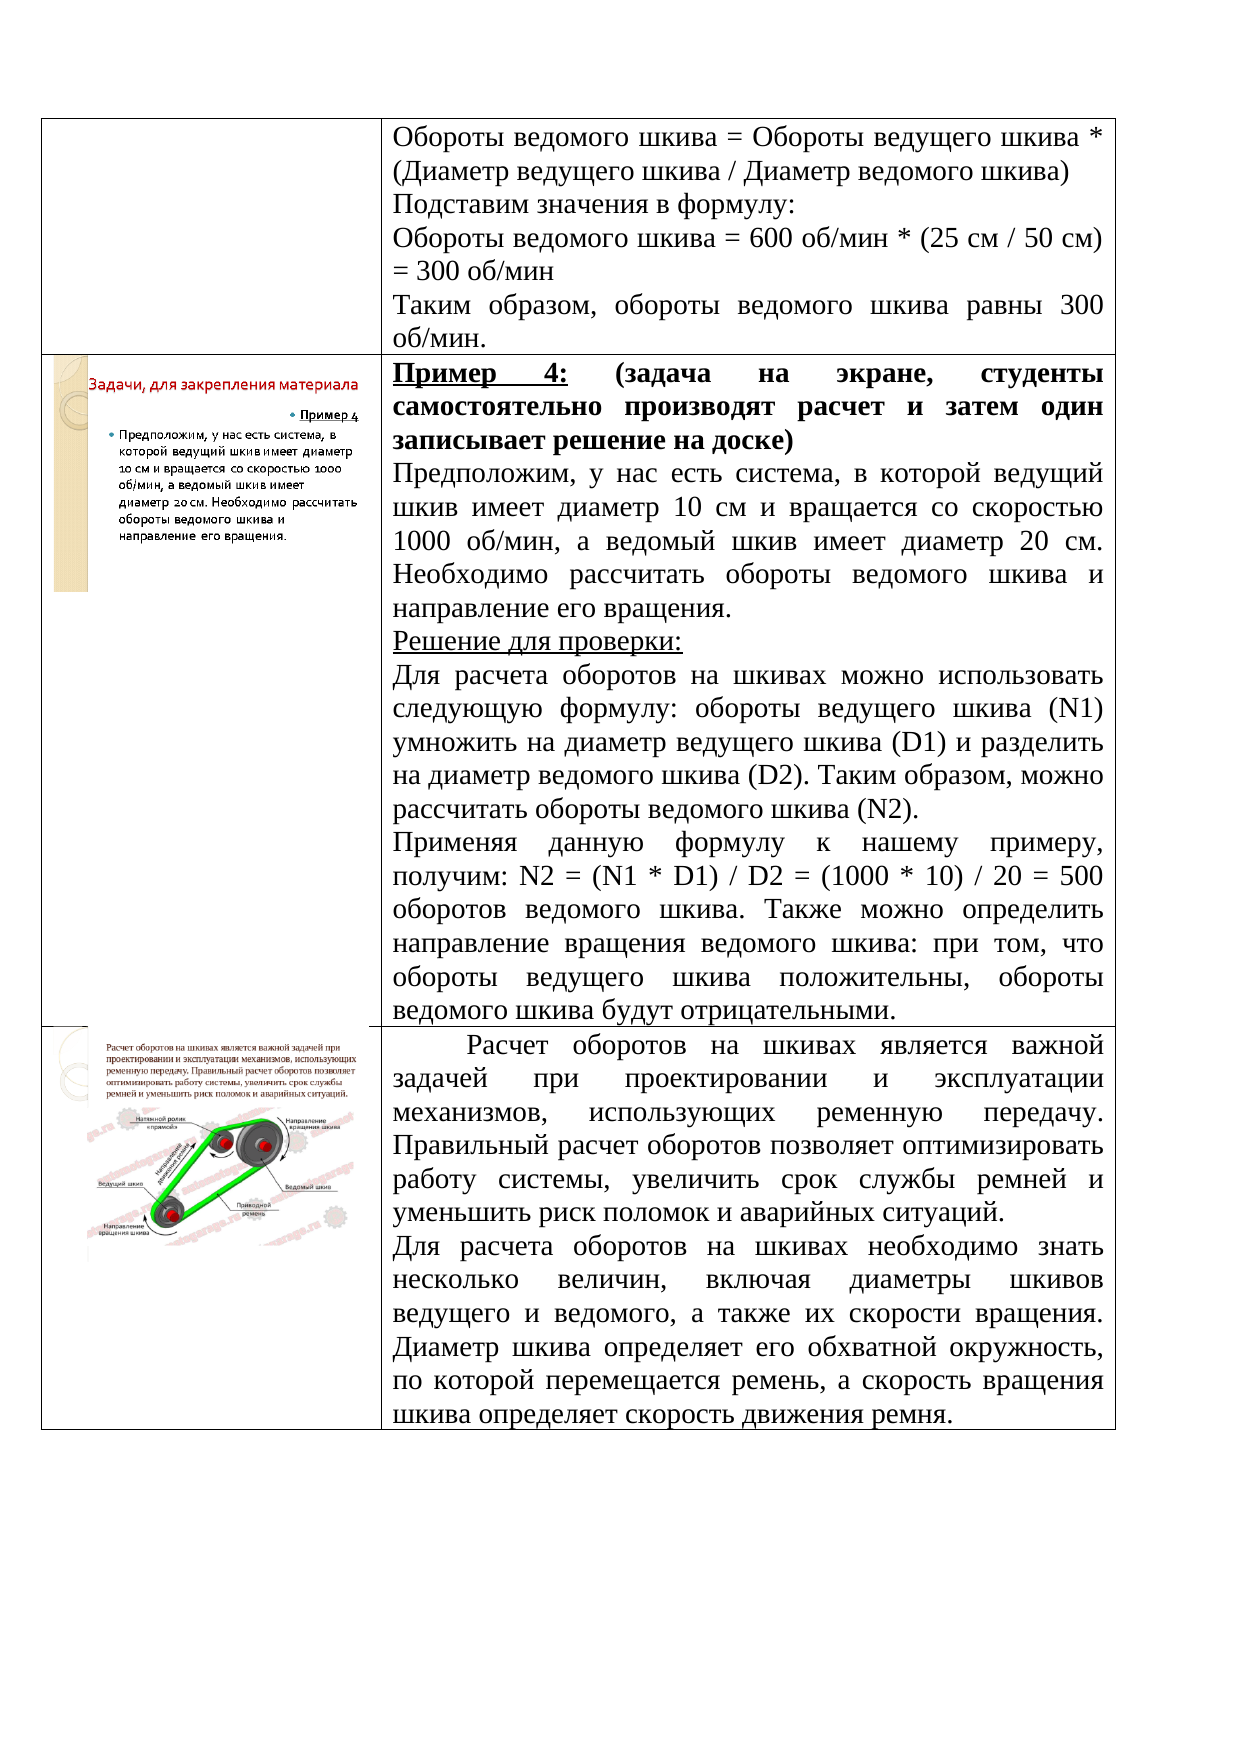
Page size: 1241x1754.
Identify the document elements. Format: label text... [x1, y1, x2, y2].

table_cell [42, 1027, 381, 1429]
table_cell Пример 4: (задача на экране, студенты самостоятельно производят расчет и затем один записывает решение на доске) Предположим, у нас есть система, в которой ведущий шкив имеет диаметр 10 см и вращается со скоростью 1000 об/мин, а ведомый шкив имеет диаметр 20 см. Необходимо рассчитать обороты ведомого шкива и направление его вращения. Решение для проверки: Для расчета оборотов на шкивах можно использовать следующую формулу: обороты ведущего шкива (N1) умножить на диаметр ведущего шкива (D1) и разделить на диаметр ведомого шкива (D2). Таким образом, можно рассчитать обороты ведомого шкива (N2). Применяя данную формулу к нашему примеру, получим: N2 = (N1 * D1) / D2 = (1000 * 10) / 20 = 500 оборотов ведомого шкива. Также можно определить направление вращения ведомого шкива: при том, что обороты ведущего шкива положительны, обороты ведомого шкива будут отрицательными. [382, 355, 1115, 1026]
table_cell [42, 119, 381, 354]
table_cell [42, 355, 381, 1026]
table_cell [382, 119, 1115, 354]
picture [53, 355, 369, 592]
table_cell Расчет оборотов на шкивах является важной задачей при проектировании и эксплуатации механизмов, использующих ременную передачу. Правильный расчет оборотов позволяет оптимизировать работу системы, увеличить срок службы ремней и уменьшить риск поломок и аварийных ситуаций. Для расчета оборотов на шкивах необходимо знать несколько величин, включая диаметры шкивов ведущего и ведомого, а также их скорости вращения. Диаметр шкива определяет его обхватной окружность, по которой перемещается ремень, а скорость вращения шкива определяет скорость движения ремня. [382, 1027, 1115, 1429]
